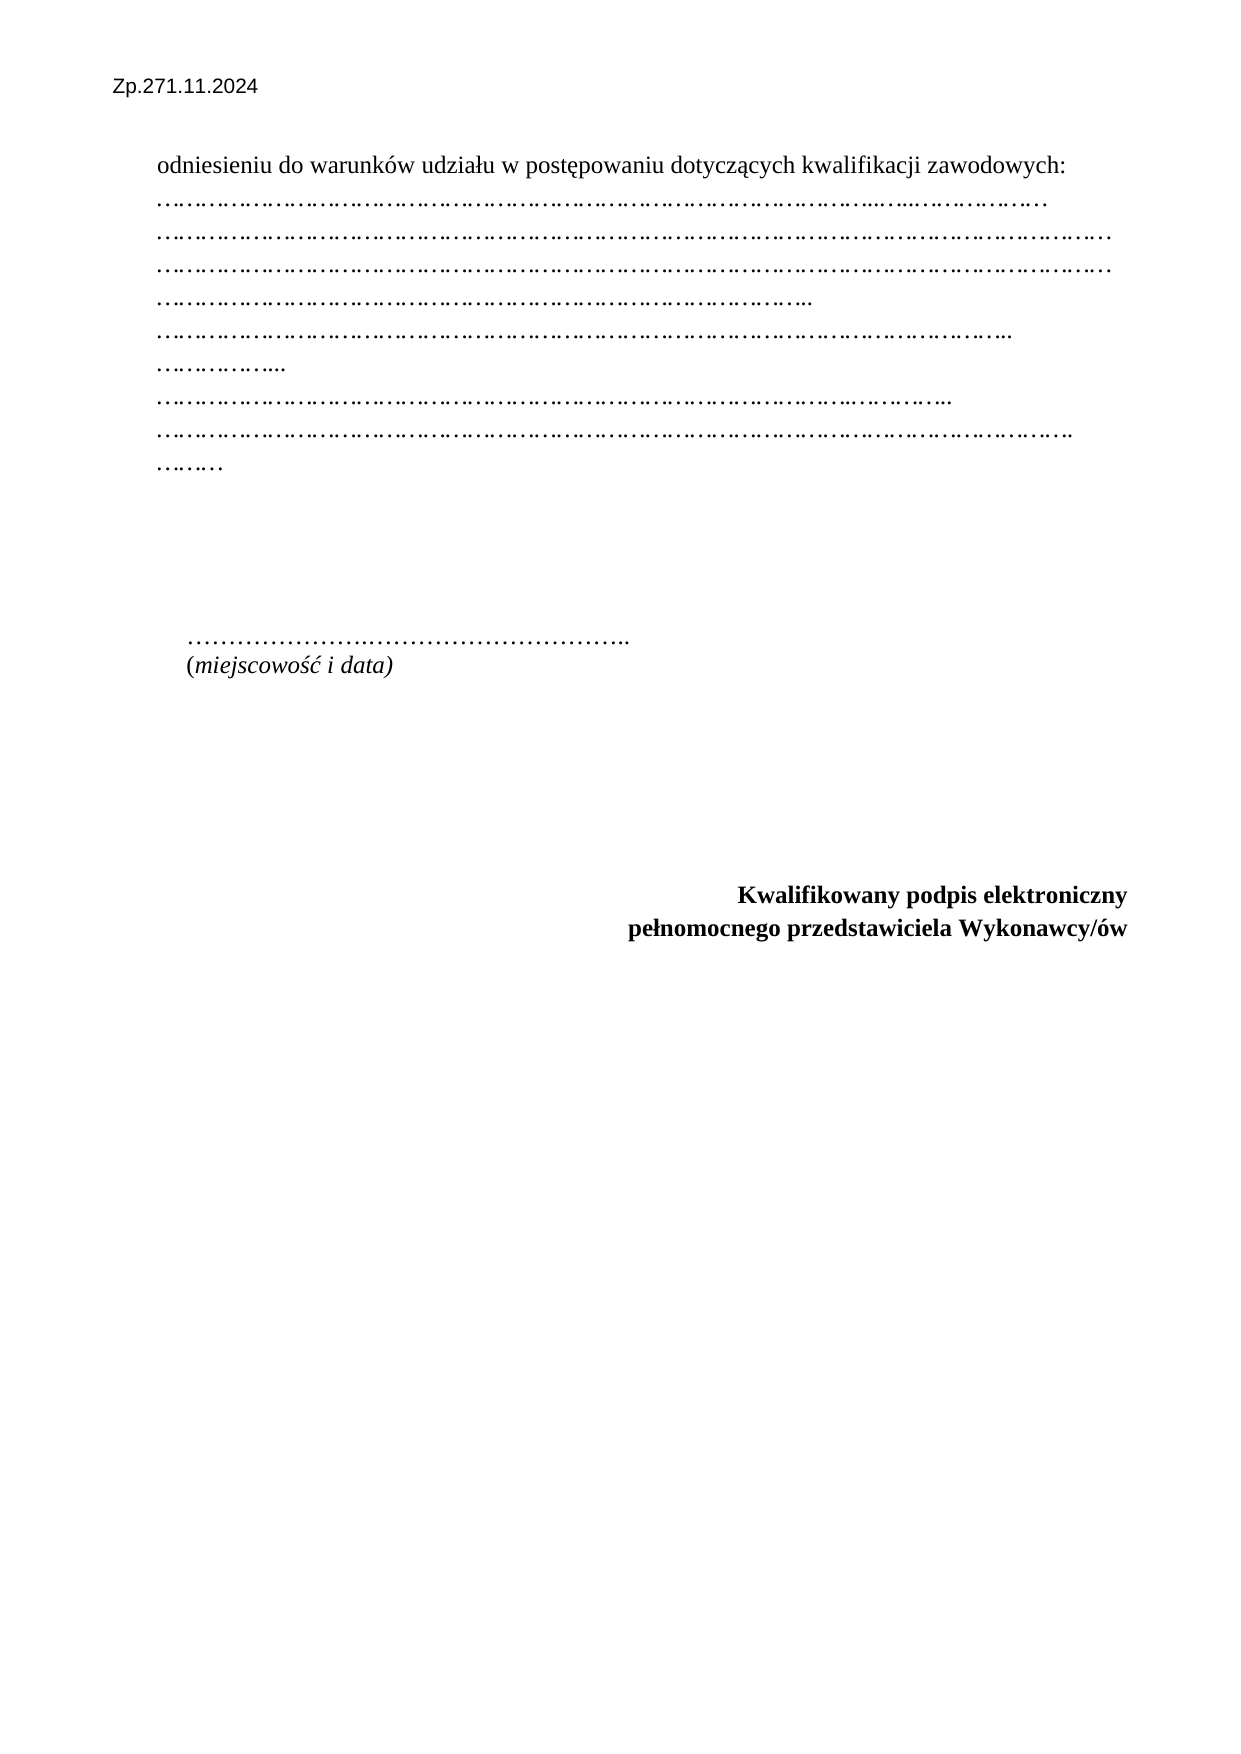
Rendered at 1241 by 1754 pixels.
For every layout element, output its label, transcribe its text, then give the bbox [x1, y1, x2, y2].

text ………………….………………………….. (miejscowość i data) [186, 621, 1128, 679]
text Kwalifikowany podpis elektroniczny pełnomocnego przedstawiciela Wykonawcy/ów [260, 880, 1128, 942]
text ………………………………………………………………………………….…………..…………………………………………………………………………………………………………….……… [157, 381, 1128, 476]
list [119, 150, 1128, 212]
text …………………………………………………………………………………………………………………………………………………………………………………………………………………………………………………………………………………………………………………..……………………………………………………………………………………………………..……………... [157, 216, 1128, 377]
